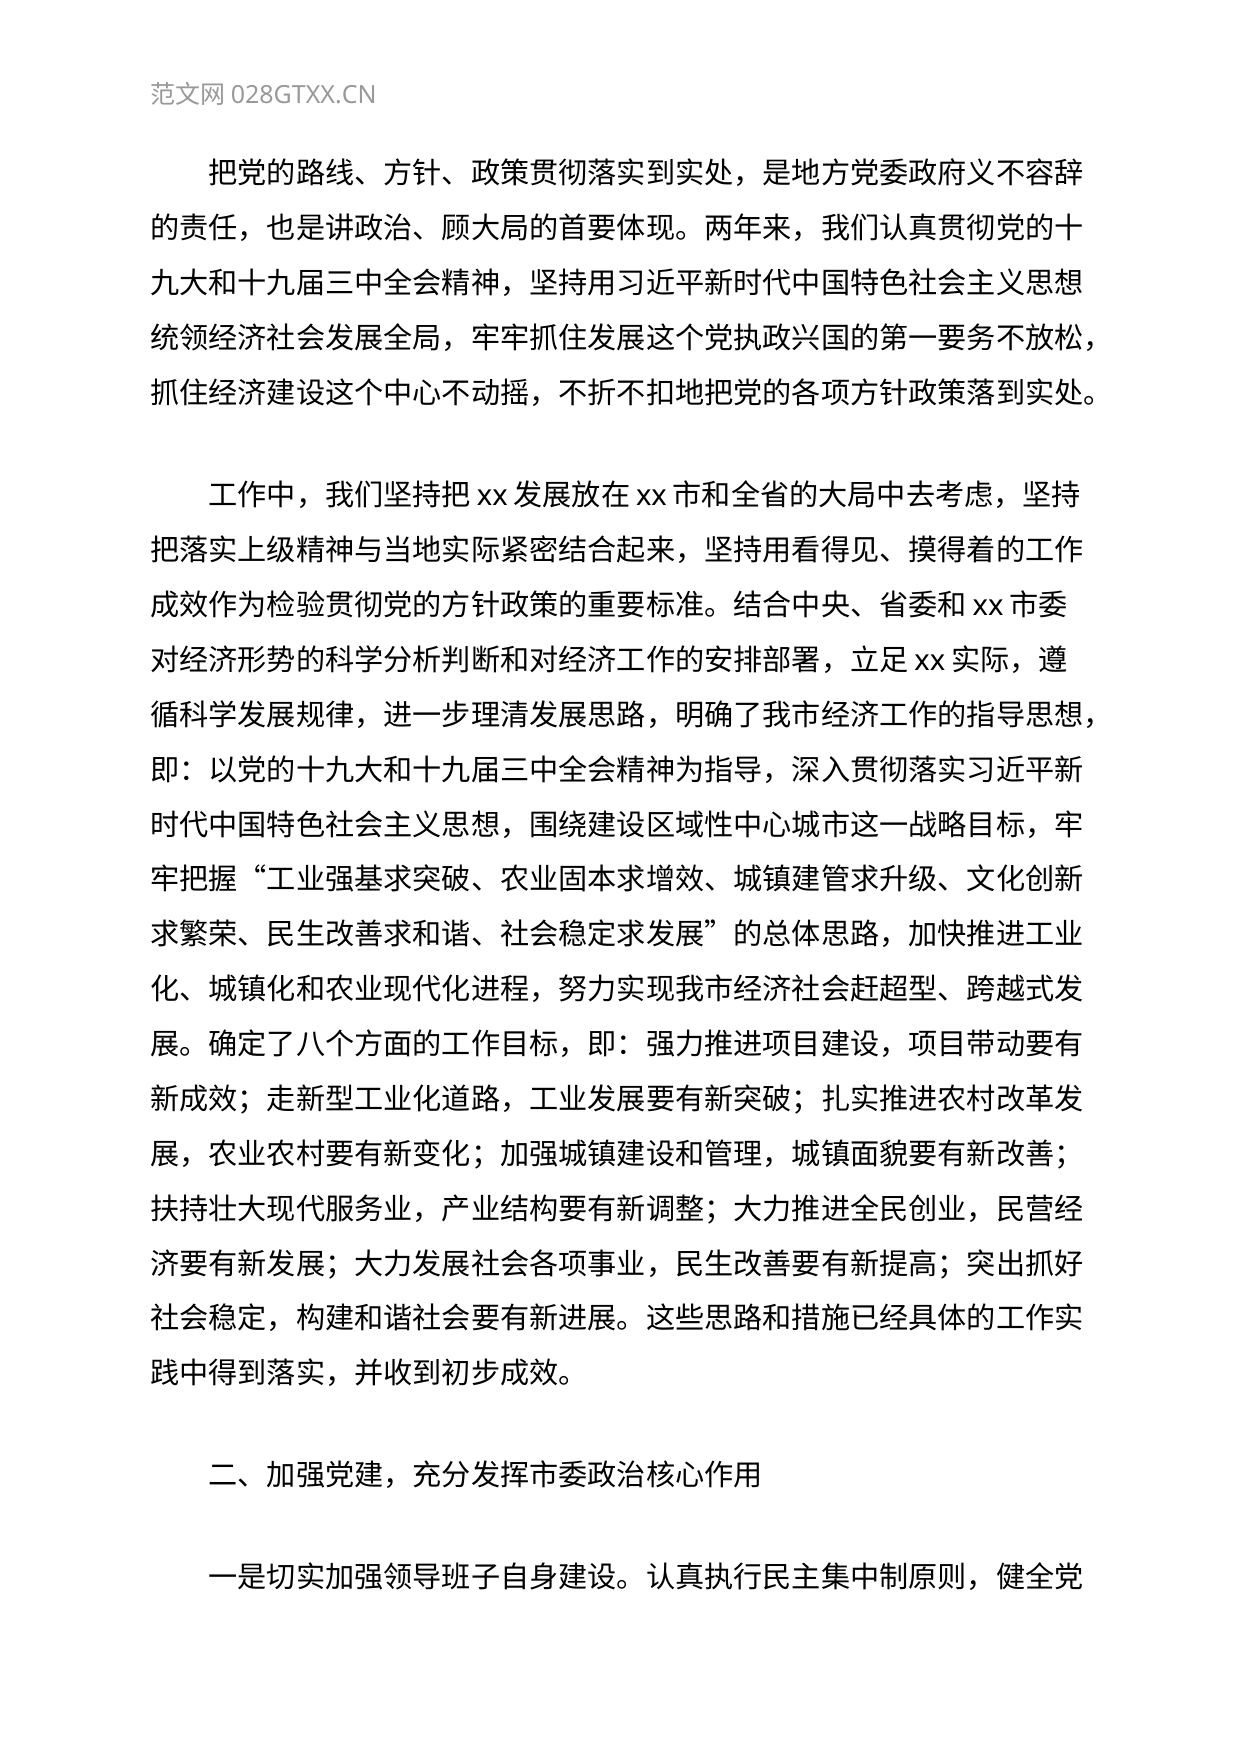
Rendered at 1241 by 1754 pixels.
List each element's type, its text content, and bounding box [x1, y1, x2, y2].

text 工作中，我们坚持把xx发展放在xx市和全省的大局中去考虑，坚持把落实上级精神与当地实际紧密结合起来，坚持用看得见、摸得着的工作成效作为检验贯彻党的方针政策的重要标准。结合中央、省委和xx市委对经济形势的科学分析判断和对经济工作的安排部署，立足xx实际，遵循科学发展规律，进一步理清发展思路，明确了我市经济工作的指导思想，即：以党的十九大和十九届三中全会精神为指导，深入贯彻落实习近平新时代中国特色社会主义思想，围绕建设区域性中心城市这一战略目标，牢牢把握“工业强基求突破、农业固本求增效、城镇建管求升级、文化创新求繁荣、民生改善求和谐、社会稳定求发展”的总体思路，加快推进工业化、城镇化和农业现代化进程，努力实现我市经济社会赶超型、跨越式发展。确定了八个方面的工作目标，即：强力推进项目建设，项目带动要有新成效；走新型工业化道路，工业发展要有新突破；扎实推进农村改革发展，农业农村要有新变化；加强城镇建设和管理，城镇面貌要有新改善；扶持壮大现代服务业，产业结构要有新调整；大力推进全民创业，民营经济要有新发展；大力发展社会各项事业，民生改善要有新提高；突出抓好社会稳定，构建和谐社会要有新进展。这些思路和措施已经具体的工作实践中得到落实，并收到初步成效。 [150, 471, 1090, 1392]
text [150, 1553, 1090, 1596]
text 二、加强党建，充分发挥市委政治核心作用 [150, 1452, 1090, 1494]
text 把党的路线、方针、政策贯彻落实到实处，是地方党委政府义不容辞的责任，也是讲政治、顾大局的首要体现。两年来，我们认真贯彻党的十九大和十九届三中全会精神，坚持用习近平新时代中国特色社会主义思想统领经济社会发展全局，牢牢抓住发展这个党执政兴国的第一要务不放松，抓住经济建设这个中心不动摇，不折不扣地把党的各项方针政策落到实处。 [150, 150, 1090, 412]
